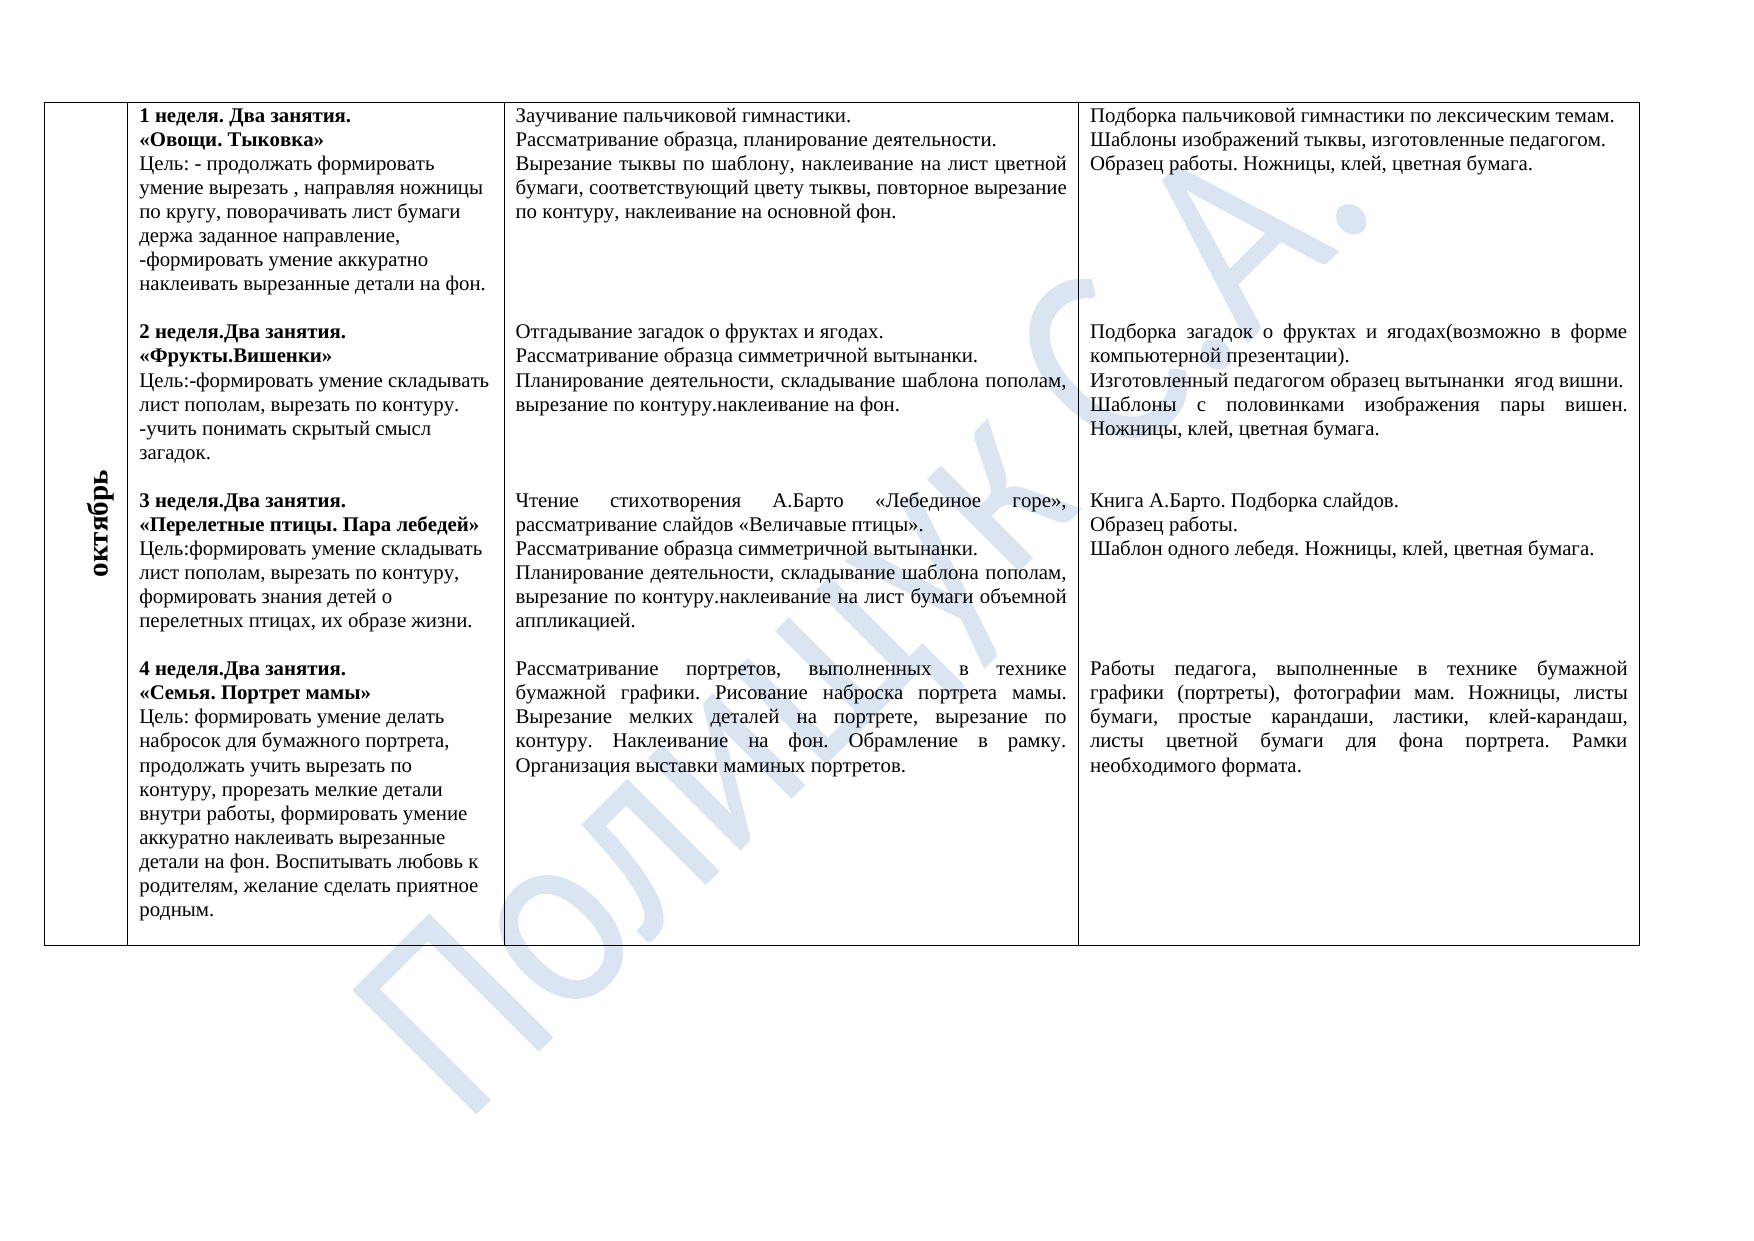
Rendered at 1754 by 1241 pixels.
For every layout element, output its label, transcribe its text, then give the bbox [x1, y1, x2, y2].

table_cell 1 неделя. Два занятия. «Овощи. Тыковка» Цель: - продолжать формировать умение вырезать , направляя ножницы по кругу, поворачивать лист бумаги держа заданное направление, -формировать умение аккуратно наклеивать вырезанные детали на фон. 2 неделя.Два занятия. «Фрукты.Вишенки» Цель:-формировать умение складывать лист пополам, вырезать по контуру. -учить понимать скрытый смысл загадок. 3 неделя.Два занятия. «Перелетные птицы. Пара лебедей» Цель:формировать умение складывать лист пополам, вырезать по контуру, формировать знания детей о перелетных птицах, их образе жизни. 4 неделя.Два занятия. «Семья. Портрет мамы» Цель: формировать умение делать набросок для бумажного портрета, продолжать учить вырезать по контуру, прорезать мелкие детали внутри работы, формировать умение аккуратно наклеивать вырезанные детали на фон. Воспитывать любовь к родителям, желание сделать приятное родным. [128, 103, 504, 945]
table_cell Подборка пальчиковой гимнастики по лексическим темам. Шаблоны изображений тыквы, изготовленные педагогом. Образец работы. Ножницы, клей, цветная бумага. Подборка загадок о фруктах и ягодах(возможно в форме компьютерной презентации). Изготовленный педагогом образец вытынанки ягод вишни. Шаблоны с половинками изображения пары вишен. Ножницы, клей, цветная бумага. Книга А.Барто. Подборка слайдов. Образец работы. Шаблон одного лебедя. Ножницы, клей, цветная бумага. Работы педагога, выполненные в технике бумажной графики (портреты), фотографии мам. Ножницы, листы бумаги, простые карандаши, ластики, клей-карандаш, листы цветной бумаги для фона портрета. Рамки необходимого формата. [1079, 103, 1639, 945]
table_cell октябрь [45, 103, 127, 945]
table_cell Заучивание пальчиковой гимнастики. Рассматривание образца, планирование деятельности. Вырезание тыквы по шаблону, наклеивание на лист цветной бумаги, соответствующий цвету тыквы, повторное вырезание по контуру, наклеивание на основной фон. Отгадывание загадок о фруктах и ягодах. Рассматривание образца симметричной вытынанки. Планирование деятельности, складывание шаблона пополам, вырезание по контуру.наклеивание на фон. Чтение стихотворения А.Барто «Лебединое горе», рассматривание слайдов «Величавые птицы». Рассматривание образца симметричной вытынанки. Планирование деятельности, складывание шаблона пополам, вырезание по контуру.наклеивание на лист бумаги объемной аппликацией. Рассматривание портретов, выполненных в технике бумажной графики. Рисование наброска портрета мамы. Вырезание мелких деталей на портрете, вырезание по контуру. Наклеивание на фон. Обрамление в рамку. Организация выставки маминых портретов. [505, 103, 1078, 945]
